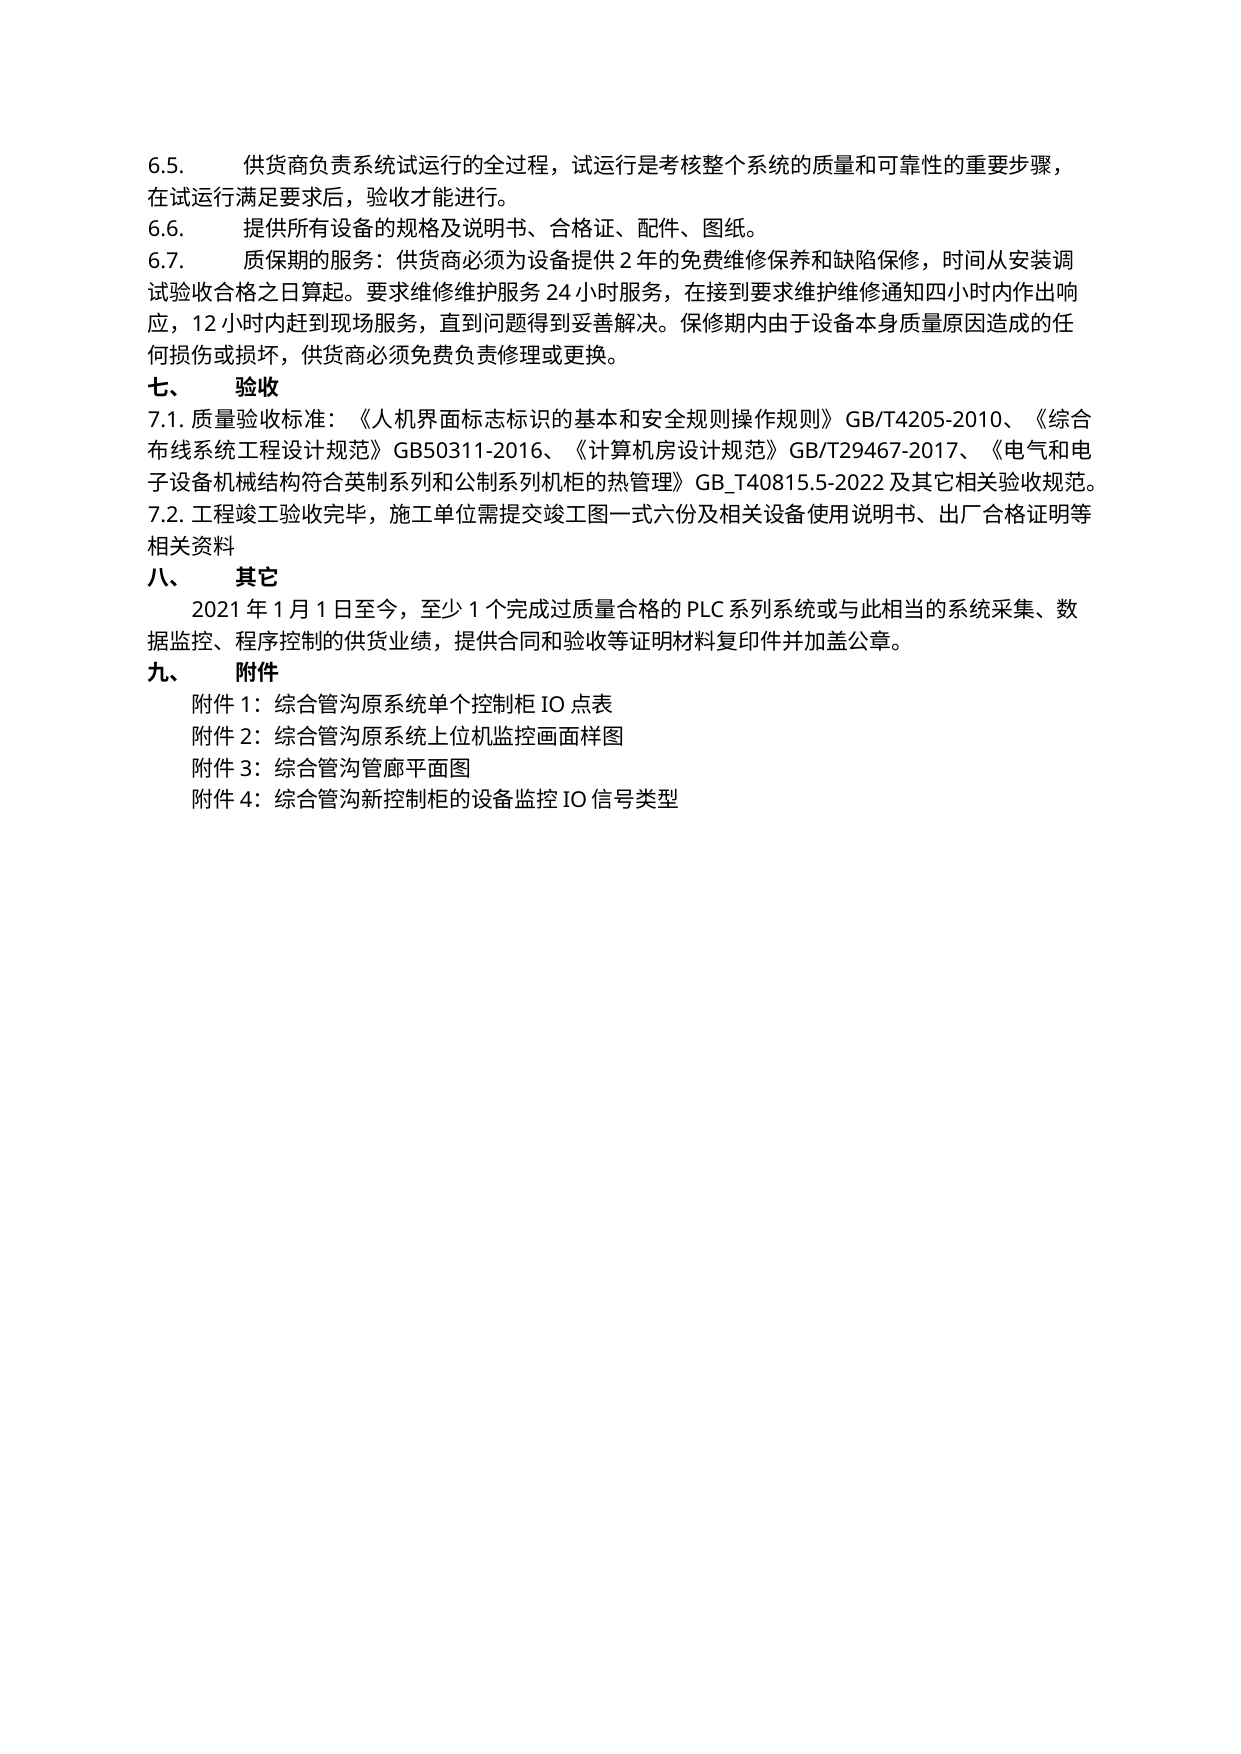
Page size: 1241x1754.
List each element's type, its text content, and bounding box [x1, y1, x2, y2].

list 质保期的服务：供货商必须为设备提供2年的免费维修保养和缺陷保修，时间从安装调试验收合格之日算起。要求维修维护服务24小时服务，在接到要求维护维修通知四小时内作出响应，12小时内赶到现场服务，直到问题得到妥善解决。保修期内由于设备本身质量原因造成的任何损伤或损坏，供货商必须免费负责修理或更换。 [148, 243, 1092, 370]
list 质量验收标准：《人机界面标志标识的基本和安全规则操作规则》GB/T4205-2010、《综合布线系统工程设计规范》GB50311-2016、《计算机房设计规范》GB/T29467-2017、《电气和电子设备机械结构符合英制系列和公制系列机柜的热管理》GB_T40815.5-2022及其它相关验收规范。 [148, 402, 1092, 497]
list 验收 [148, 370, 1092, 402]
text 附件1：综合管沟原系统单个控制柜IO点表 [148, 687, 1092, 719]
list 提供所有设备的规格及说明书、合格证、配件、图纸。 [148, 211, 1092, 243]
list 工程竣工验收完毕，施工单位需提交竣工图一式六份及相关设备使用说明书、出厂合格证明等相关资料 [148, 497, 1092, 560]
list 供货商负责系统试运行的全过程，试运行是考核整个系统的质量和可靠性的重要步骤，在试运行满足要求后，验收才能进行。 [148, 148, 1092, 211]
list 附件 [148, 655, 1092, 687]
list 其它 [148, 560, 1092, 592]
text 附件4：综合管沟新控制柜的设备监控IO信号类型 [148, 782, 1092, 814]
text 附件2：综合管沟原系统上位机监控画面样图 [148, 719, 1092, 751]
text 附件3：综合管沟管廊平面图 [148, 751, 1092, 782]
text 2021年1月1日至今，至少1个完成过质量合格的PLC系列系统或与此相当的系统采集、数据监控、程序控制的供货业绩，提供合同和验收等证明材料复印件并加盖公章。 [148, 592, 1092, 655]
